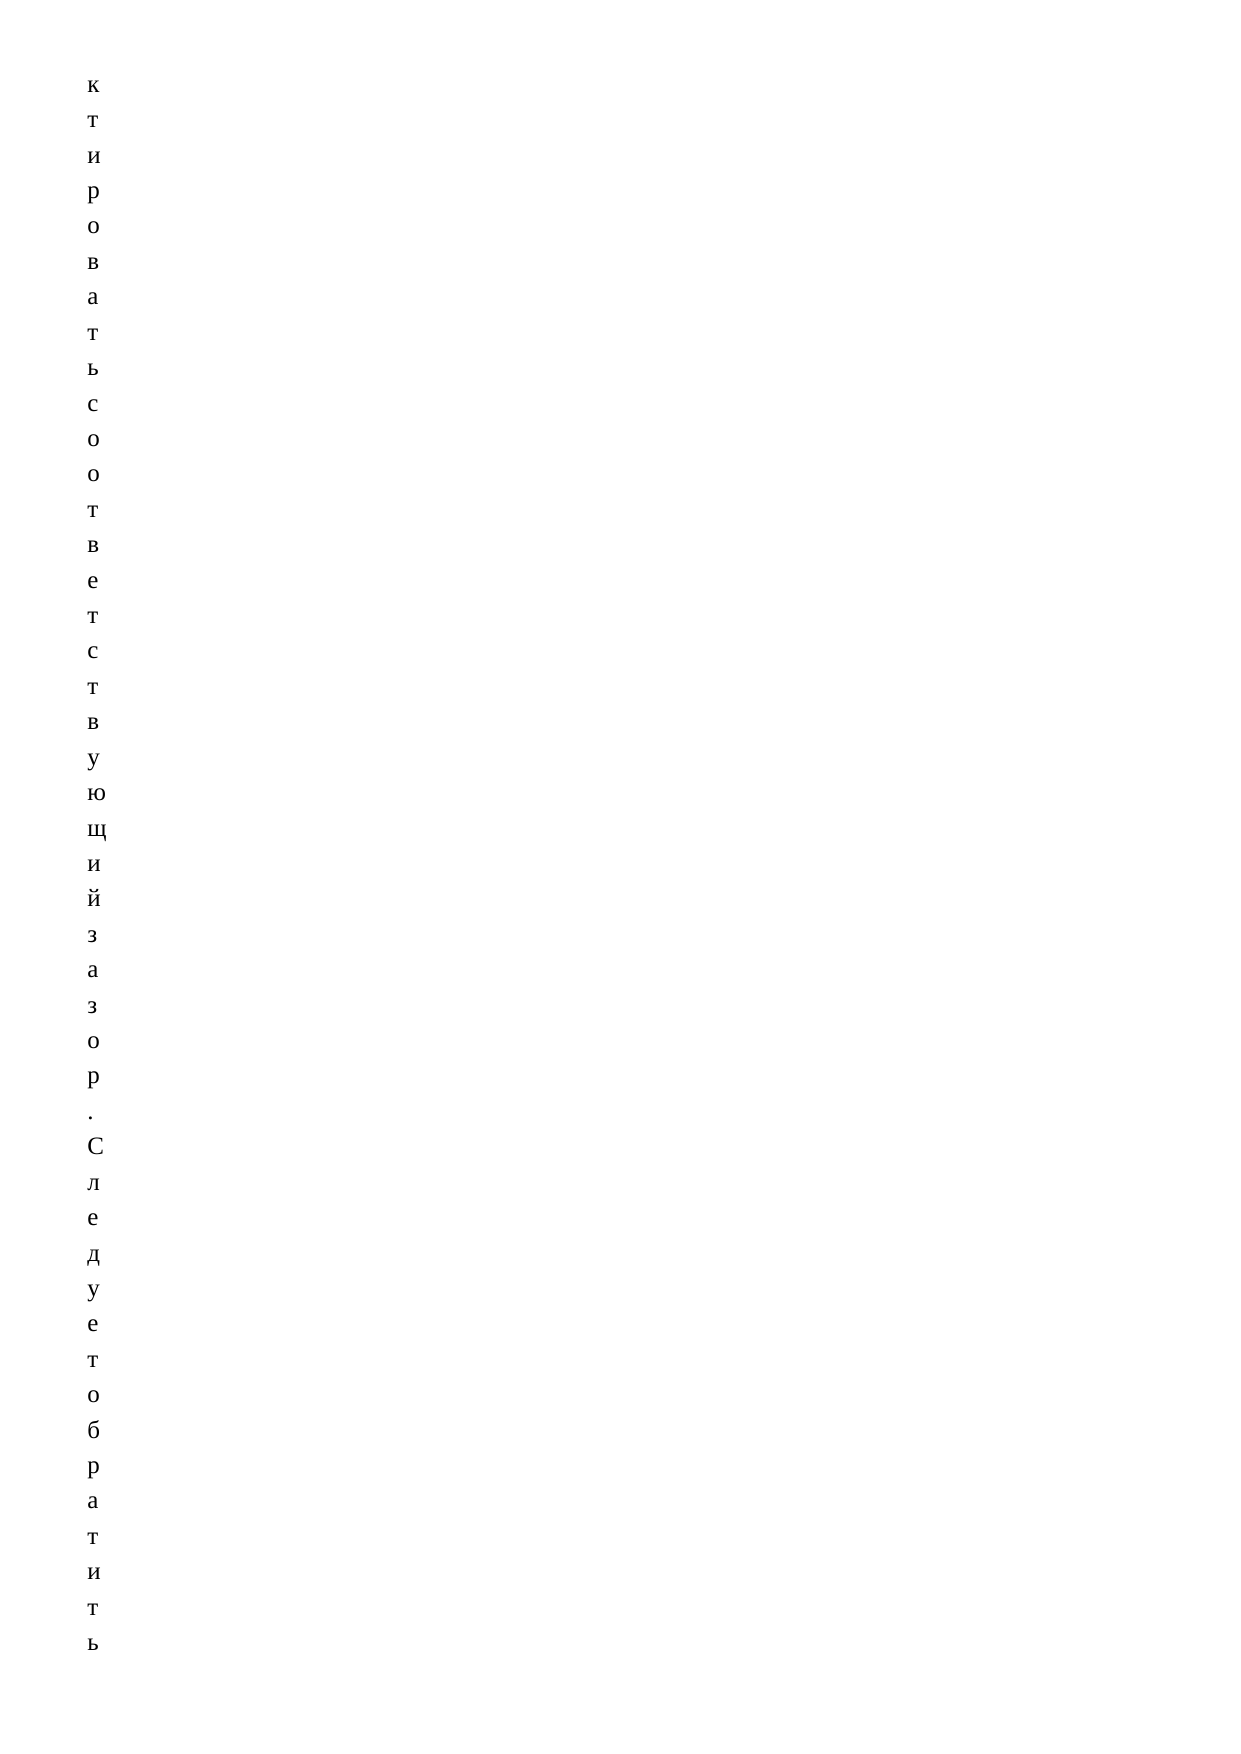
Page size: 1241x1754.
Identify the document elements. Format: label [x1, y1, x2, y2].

table_cell [84, 63, 106, 1662]
